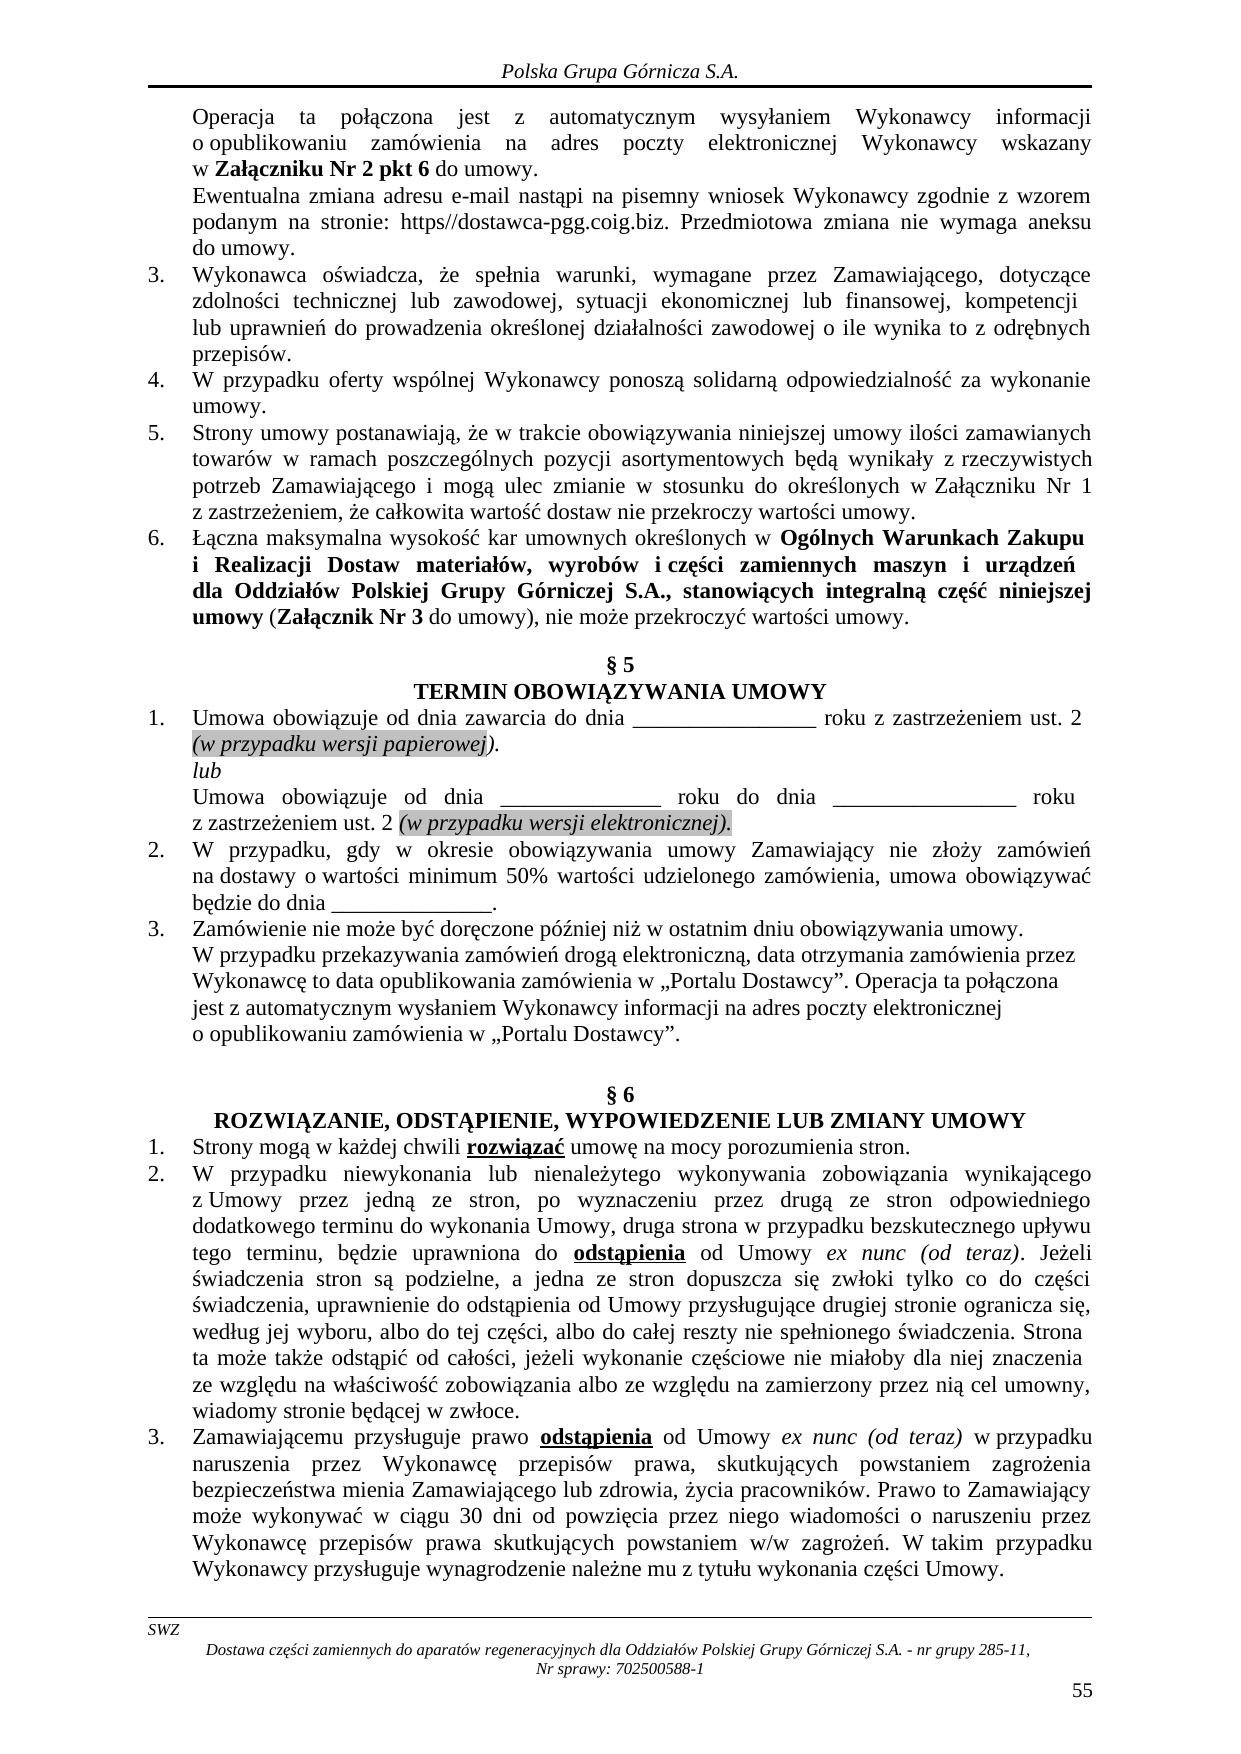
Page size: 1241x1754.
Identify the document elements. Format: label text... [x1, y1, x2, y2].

text TERMIN OBOWIĄZYWANIA UMOWY [148, 678, 1092, 704]
text Ewentualna zmiana adresu e-mail nastąpi na pisemny wniosek Wykonawcy zgodnie z wzorem podanym na stronie: https//dostawca-pgg.coig.biz. Przedmiotowa zmiana nie wymaga aneksu do umowy. [192, 182, 1092, 261]
list Strony mogą w każdej chwili rozwiązać umowę na mocy porozumienia stron. [148, 1133, 1092, 1160]
list Zamówienie nie może być doręczone później niż w ostatnim dniu obowiązywania umowy. [148, 915, 1092, 941]
text Operacja ta połączona jest z automatycznym wysyłaniem Wykonawcy informacji o opublikowaniu zamówienia na adres poczty elektronicznej Wykonawcy wskazany w Załączniku Nr 2 pkt 6 do umowy. [192, 103, 1092, 182]
text W przypadku przekazywania zamówień drogą elektroniczną, data otrzymania zamówienia przez Wykonawcę to data opublikowania zamówienia w „Portalu Dostawcy”. Operacja ta połączona jest z automatycznym wysłaniem Wykonawcy informacji na adres poczty elektronicznej o opublikowaniu zamówienia w „Portalu Dostawcy”. [192, 941, 1092, 1047]
text Umowa obowiązuje od dnia ______________ roku do dnia ________________ roku z zastrzeżeniem ust. 2 (w przypadku wersji elektronicznej). [192, 783, 1092, 836]
list Łączna maksymalna wysokość kar umownych określonych w Ogólnych Warunkach Zakupu i Realizacji Dostaw materiałów, wyrobów i części zamiennych maszyn i urządzeń dla Oddziałów Polskiej Grupy Górniczej S.A., stanowiących integralną część niniejszej umowy (Załącznik Nr 3 do umowy), nie może przekroczyć wartości umowy. [148, 524, 1092, 630]
list Umowa obowiązuje od dnia zawarcia do dnia ________________ roku z zastrzeżeniem ust. 2 (w przypadku wersji papierowej). [148, 704, 1092, 757]
list W przypadku oferty wspólnej Wykonawcy ponoszą solidarną odpowiedzialność za wykonanie umowy. [148, 366, 1092, 419]
list Strony umowy postanawiają, że w trakcie obowiązywania niniejszej umowy ilości zamawianych towarów w ramach poszczególnych pozycji asortymentowych będą wynikały z rzeczywistych potrzeb Zamawiającego i mogą ulec zmianie w stosunku do określonych w Załączniku Nr 1 z zastrzeżeniem, że całkowita wartość dostaw nie przekroczy wartości umowy. [148, 419, 1092, 524]
list W przypadku niewykonania lub nienależytego wykonywania zobowiązania wynikającego z Umowy przez jedną ze stron, po wyznaczeniu przez drugą ze stron odpowiedniego dodatkowego terminu do wykonania Umowy, druga strona w przypadku bezskutecznego upływu tego terminu, będzie uprawniona do odstąpienia od Umowy ex nunc (od teraz). Jeżeli świadczenia stron są podzielne, a jedna ze stron dopuszcza się zwłoki tylko co do części świadczenia, uprawnienie do odstąpienia od Umowy przysługujące drugiej stronie ogranicza się, według jej wyboru, albo do tej części, albo do całej reszty nie spełnionego świadczenia. Strona ta może także odstąpić od całości, jeżeli wykonanie częściowe nie miałoby dla niej znaczenia ze względu na właściwość zobowiązania albo ze względu na zamierzony przez nią cel umowny, wiadomy stronie będącej w zwłoce. [148, 1160, 1092, 1423]
list W przypadku, gdy w okresie obowiązywania umowy Zamawiający nie złoży zamówień na dostawy o wartości minimum 50% wartości udzielonego zamówienia, umowa obowiązywać będzie do dnia ______________. [148, 836, 1092, 915]
list Zamawiającemu przysługuje prawo odstąpienia od Umowy ex nunc (od teraz) w przypadku naruszenia przez Wykonawcę przepisów prawa, skutkujących powstaniem zagrożenia bezpieczeństwa mienia Zamawiającego lub zdrowia, życia pracowników. Prawo to Zamawiający może wykonywać w ciągu 30 dni od powzięcia przez niego wiadomości o naruszeniu przez Wykonawcę przepisów prawa skutkujących powstaniem w/w zagrożeń. W takim przypadku Wykonawcy przysługuje wynagrodzenie należne mu z tytułu wykonania części Umowy. [148, 1423, 1092, 1581]
text ROZWIĄZANIE, ODSTĄPIENIE, WYPOWIEDZENIE LUB ZMIANY UMOWY [148, 1107, 1092, 1133]
list Wykonawca oświadcza, że spełnia warunki, wymagane przez Zamawiającego, dotyczące zdolności technicznej lub zawodowej, sytuacji ekonomicznej lub finansowej, kompetencji lub uprawnień do prowadzenia określonej działalności zawodowej o ile wynika to z odrębnych przepisów. [148, 261, 1092, 366]
text § 5 [148, 651, 1092, 678]
text lub [192, 757, 1092, 783]
text § 6 [148, 1081, 1092, 1107]
